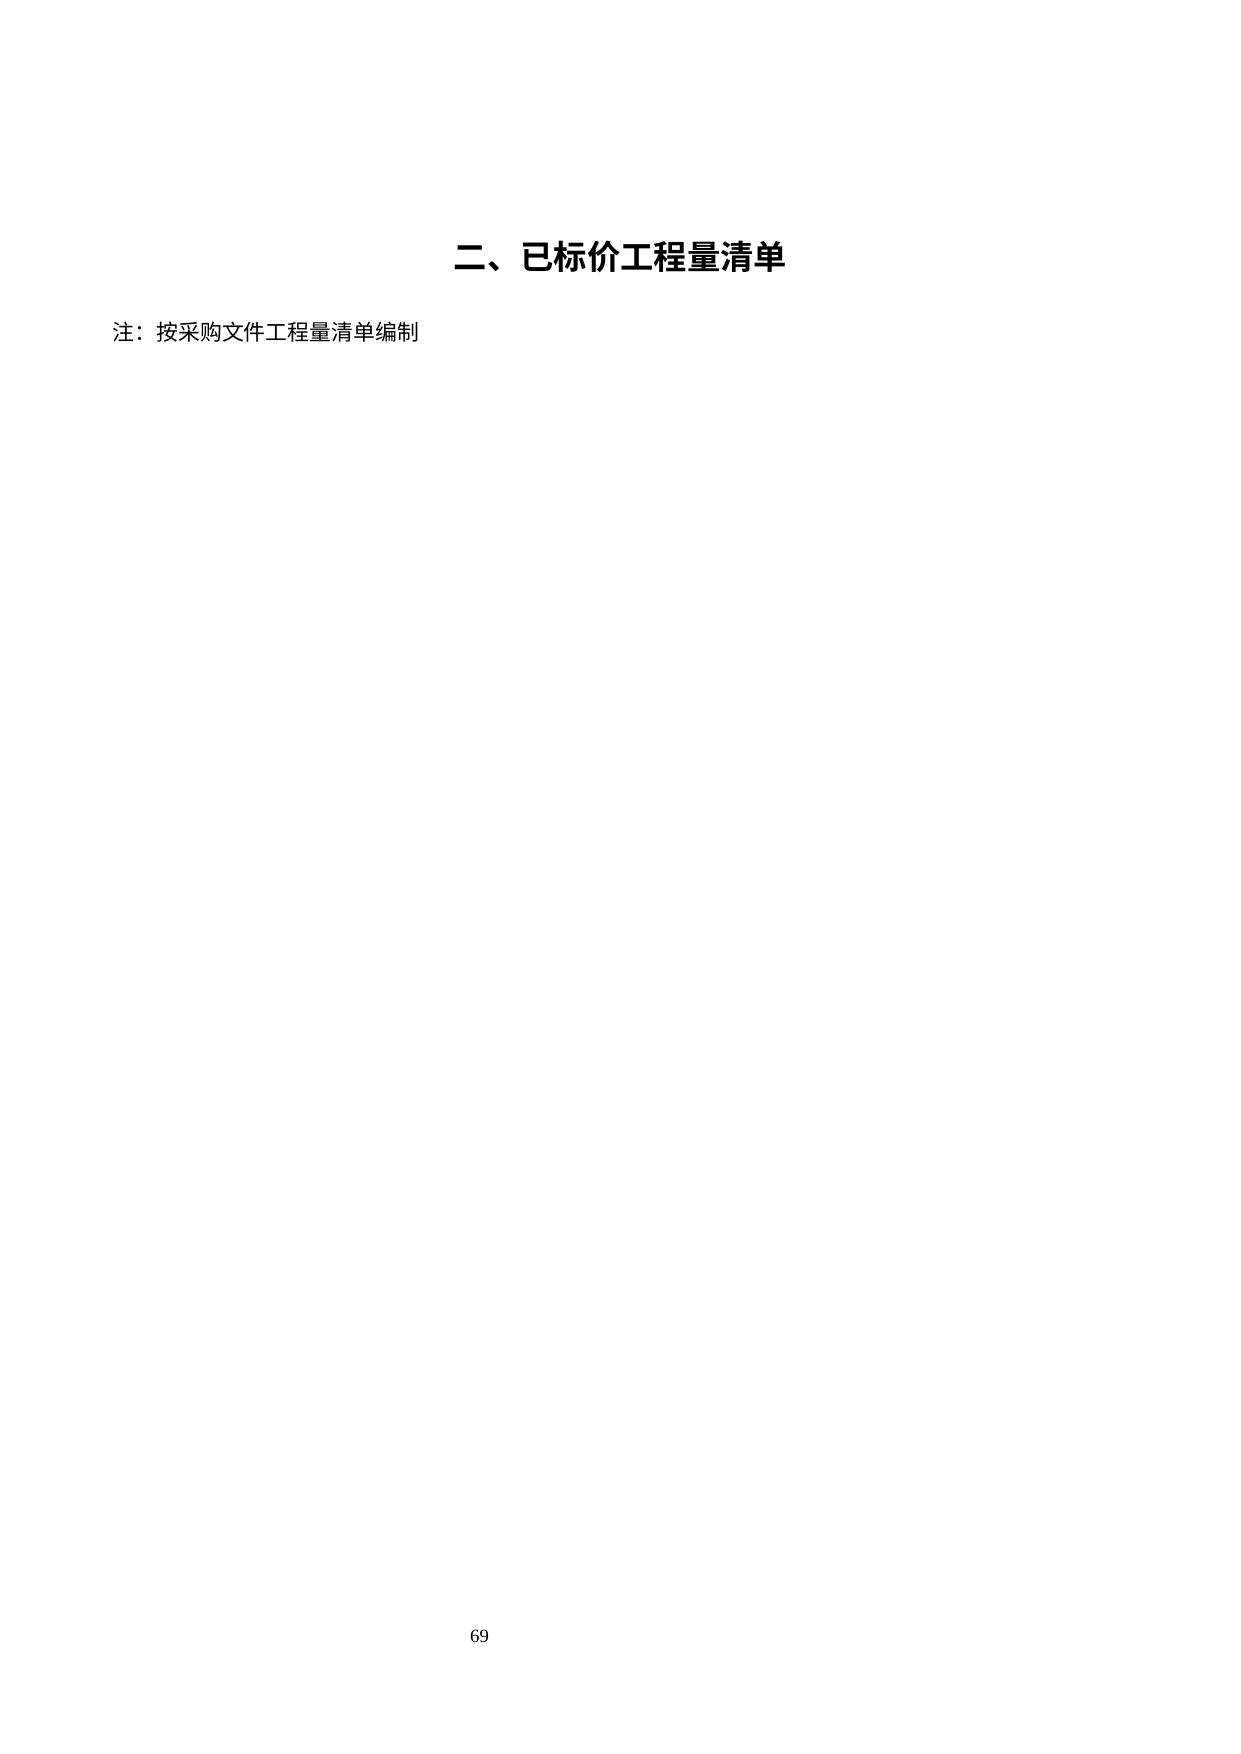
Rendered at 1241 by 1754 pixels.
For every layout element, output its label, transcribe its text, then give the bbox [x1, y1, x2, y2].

text 注：按采购文件工程量清单编制 [112, 315, 1084, 347]
text 二、已标价工程量清单 [112, 231, 1128, 279]
